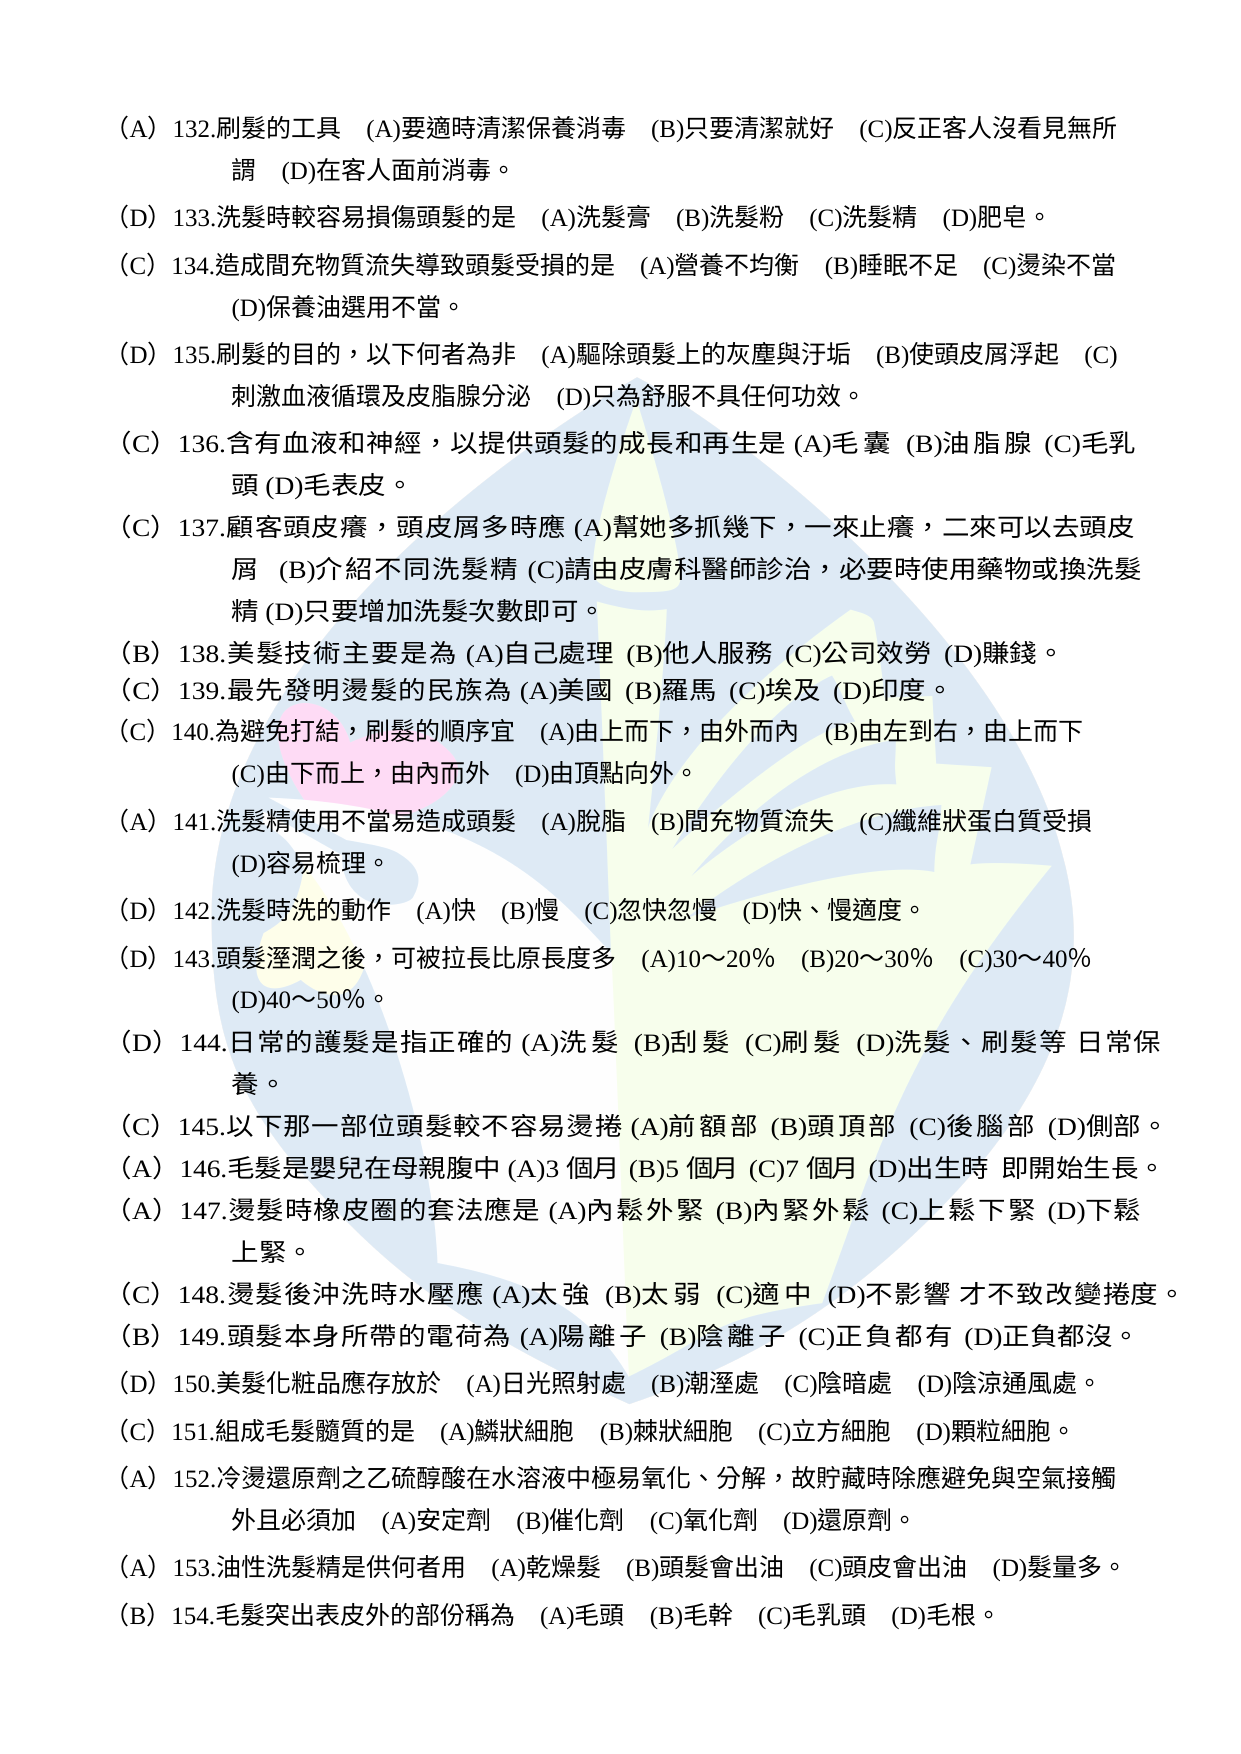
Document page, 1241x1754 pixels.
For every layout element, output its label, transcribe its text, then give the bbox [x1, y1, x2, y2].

text （C）137.顧客頭皮癢，頭皮屑多時應 (A)幫她多抓幾下，一來止癢，二來可以去頭皮屑 (B)介紹不同洗髮精 (C)請由皮膚科醫師診治，必要時使用藥物或換洗髮精 (D)只要增加洗髮次數即可。 [104, 508, 1150, 628]
text （C）134.造成間充物質流失導致頭髮受損的是 (A)營養不均衡 (B)睡眠不足 (C)燙染不當 (D)保養油選用不當。 [104, 245, 1136, 323]
text （A）132.刷髮的工具 (A)要適時清潔保養消毒 (B)只要清潔就好 (C)反正客人沒看見無所謂 (D)在客人面前消毒。 [104, 108, 1136, 187]
text （D）133.洗髮時較容易損傷頭髮的是 (A)洗髮膏 (B)洗髮粉 (C)洗髮精 (D)肥皂。 [104, 198, 1136, 234]
text （D）150.美髮化粧品應存放於 (A)日光照射處 (B)潮溼處 (C)陰暗處 (D)陰涼通風處。 [104, 1364, 1136, 1400]
text （C）148.燙髮後沖洗時水壓應 (A)太強 (B)太弱 (C)適中 (D)不影響 才不致改變捲度。 [104, 1274, 1164, 1311]
text （B）138.美髮技術主要是為 (A)自己處理 (B)他人服務 (C)公司效勞 (D)賺錢。 [104, 634, 1176, 670]
text （D）144.日常的護髮是指正確的 (A)洗髮 (B)刮髮 (C)刷髮 (D)洗髮、刷髮等 日常保養。 [104, 1022, 1164, 1100]
text （C）145.以下那一部位頭髮較不容易燙捲 (A)前額部 (B)頭頂部 (C)後腦部 (D)側部。 [104, 1106, 1164, 1142]
text （A）152.冷燙還原劑之乙硫醇酸在水溶液中極易氧化、分解，故貯藏時除應避免與空氣接觸外且必須加 (A)安定劑 (B)催化劑 (C)氧化劑 (D)還原劑。 [104, 1458, 1136, 1537]
text （C）140.為避免打結，刷髮的順序宜 (A)由上而下，由外而內 (B)由左到右，由上而下 (C)由下而上，由內而外 (D)由頂點向外。 [104, 712, 1136, 790]
text （C）151.組成毛髮髓質的是 (A)鱗狀細胞 (B)棘狀細胞 (C)立方細胞 (D)顆粒細胞。 [104, 1411, 1136, 1447]
text （D）142.洗髮時洗的動作 (A)快 (B)慢 (C)忽快忽慢 (D)快、慢適度。 [104, 891, 1136, 927]
text （A）146.毛髮是嬰兒在母親腹中 (A)3 個月 (B)5 個月 (C)7 個月 (D)出生時 即開始生長。 [104, 1148, 1143, 1184]
text （B）154.毛髮突出表皮外的部份稱為 (A)毛頭 (B)毛幹 (C)毛乳頭 (D)毛根。 [104, 1595, 1136, 1631]
text （B）149.頭髮本身所帶的電荷為 (A)陽離子 (B)陰離子 (C)正負都有 (D)正負都沒。 [104, 1316, 1136, 1352]
text （C）136.含有血液和神經，以提供頭髮的成長和再生是 (A)毛囊 (B)油脂腺 (C)毛乳頭 (D)毛表皮。 [104, 424, 1150, 502]
text （A）141.洗髮精使用不當易造成頭髮 (A)脫脂 (B)間充物質流失 (C)纖維狀蛋白質受損 (D)容易梳理。 [104, 801, 1136, 879]
text （C）139.最先發明燙髮的民族為 (A)美國 (B)羅馬 (C)埃及 (D)印度。 [104, 670, 1176, 706]
text （A）147.燙髮時橡皮圈的套法應是 (A)內鬆外緊 (B)內緊外鬆 (C)上鬆下緊 (D)下鬆上緊。 [104, 1190, 1164, 1268]
text （D）143.頭髮溼潤之後，可被拉長比原長度多 (A)10～20％ (B)20～30％ (C)30～40％ (D)40～50％。 [104, 938, 1136, 1016]
text （D）135.刷髮的目的，以下何者為非 (A)驅除頭髮上的灰塵與汙垢 (B)使頭皮屑浮起 (C)刺激血液循環及皮脂腺分泌 (D)只為舒服不具任何功效。 [104, 334, 1136, 413]
text （A）153.油性洗髮精是供何者用 (A)乾燥髮 (B)頭髮會出油 (C)頭皮會出油 (D)髮量多。 [104, 1548, 1136, 1584]
